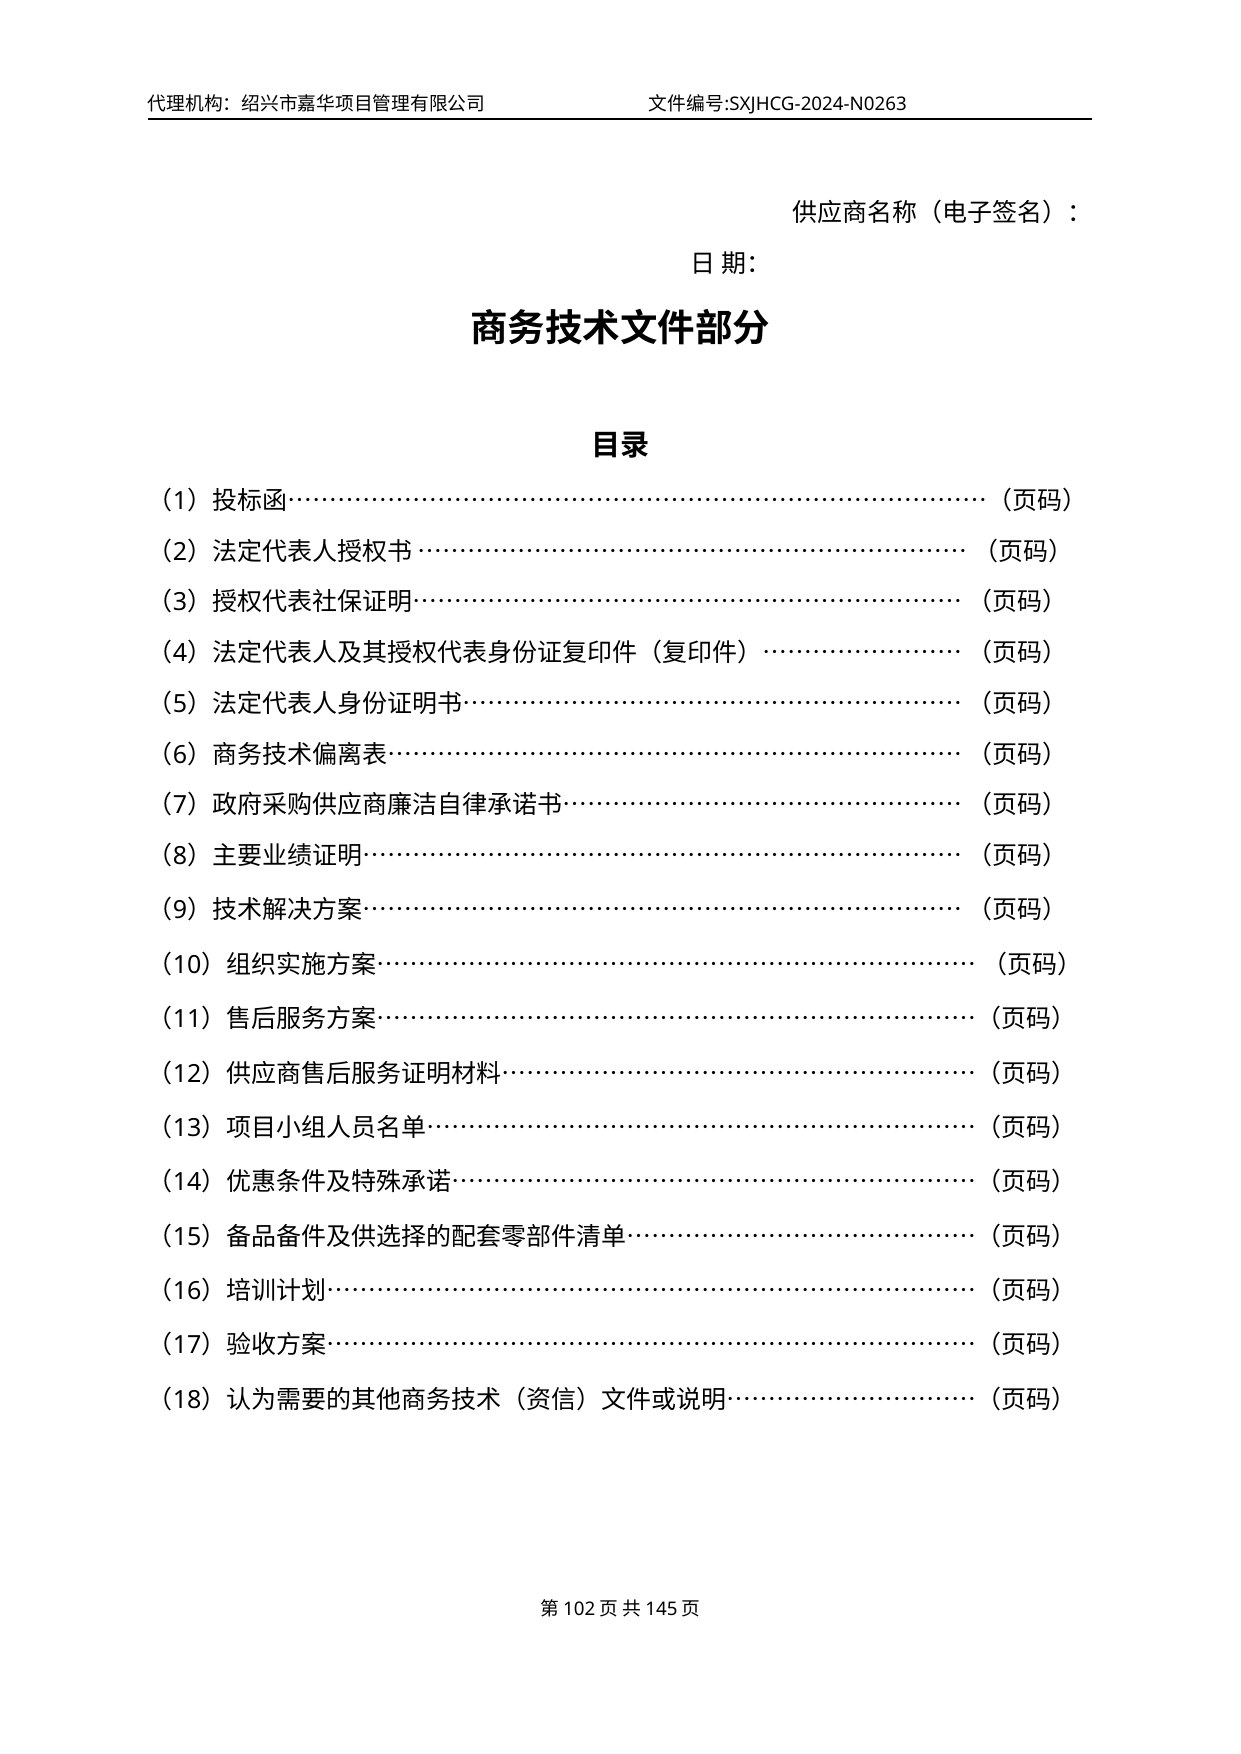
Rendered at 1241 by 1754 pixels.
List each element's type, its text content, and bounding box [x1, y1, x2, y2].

text （7）政府采购供应商廉洁自律承诺书………………………………………… （页码） [148, 785, 1092, 821]
text （13）项目小组人员名单…………………………………………………………（页码） [148, 1107, 1146, 1144]
text 供应商名称（电子签名）： [148, 193, 1092, 229]
text （14）优惠条件及特殊承诺………………………………………………………（页码） [148, 1162, 1146, 1198]
text （3）授权代表社保证明………………………………………………………… （页码） [148, 582, 1092, 618]
text （4）法定代表人及其授权代表身份证复印件（复印件）…………………… （页码） [148, 633, 1092, 669]
text （17）验收方案……………………………………………………………………（页码） [148, 1325, 1146, 1361]
text （16）培训计划……………………………………………………………………（页码） [148, 1271, 1146, 1307]
text （10）组织实施方案……………………………………………………………… （页码） [148, 944, 1146, 981]
text （6）商务技术偏离表…………………………………………………………… （页码） [148, 734, 1092, 770]
text （5）法定代表人身份证明书…………………………………………………… （页码） [148, 683, 1092, 719]
text （11）售后服务方案………………………………………………………………（页码） [148, 999, 1146, 1035]
text （2）法定代表人授权书 ………………………………………………………… （页码） [148, 531, 1092, 567]
text 商务技术文件部分 [148, 298, 1092, 352]
text （8）主要业绩证明……………………………………………………………… （页码） [148, 836, 1146, 872]
text （18）认为需要的其他商务技术（资信）文件或说明…………………………（页码） [148, 1379, 1131, 1416]
text （15）备品备件及供选择的配套零部件清单……………………………………（页码） [148, 1216, 1146, 1252]
text （12）供应商售后服务证明材料…………………………………………………（页码） [148, 1053, 1146, 1089]
text （1）投标函…………………………………………………………………………（页码） [148, 480, 1092, 517]
text 日 期： [148, 243, 1092, 279]
text （9）技术解决方案……………………………………………………………… （页码） [148, 890, 1146, 926]
text 目录 [148, 421, 1092, 463]
